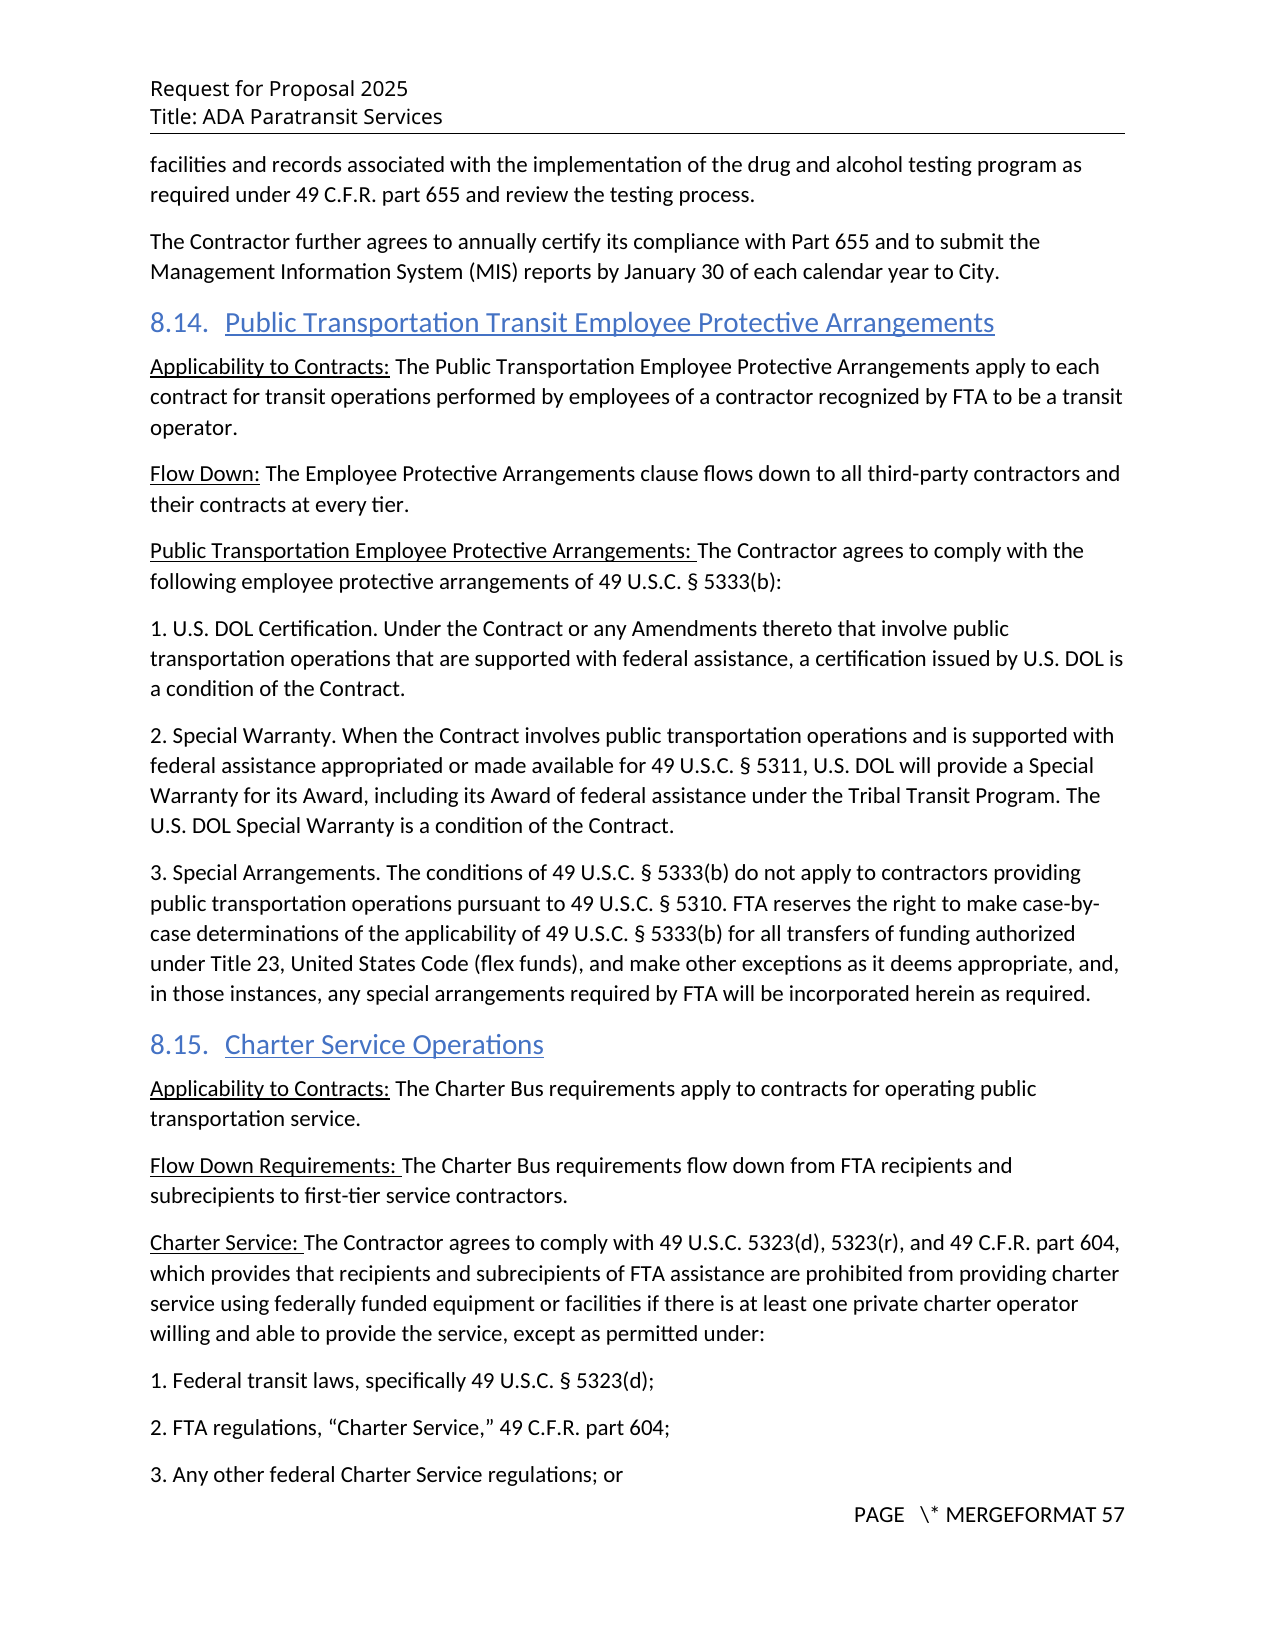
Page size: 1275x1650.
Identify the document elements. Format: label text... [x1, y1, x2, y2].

text 1. Federal transit laws, specifically 49 U.S.C. § 5323(d); [150, 1366, 1125, 1394]
text Applicability to Contracts: The Public Transportation Employee Protective Arrangements apply to each contract for transit operations performed by employees of a contractor recognized by FTA to be a transit operator. [150, 352, 1125, 441]
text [150, 150, 1125, 208]
text Charter Service: The Contractor agrees to comply with 49 U.S.C. 5323(d), 5323(r), and 49 C.F.R. part 604, which provides that recipients and subrecipients of FTA assistance are prohibited from providing charter service using federally funded equipment or facilities if there is at least one private charter operator willing and able to provide the service, except as permitted under: [150, 1228, 1125, 1347]
text The Contractor further agrees to annually certify its compliance with Part 655 and to submit the Management Information System (MIS) reports by January 30 of each calendar year to City. [150, 227, 1125, 285]
text 3. Any other federal Charter Service regulations; or [150, 1460, 1125, 1488]
text 3. Special Arrangements. The conditions of 49 U.S.C. § 5333(b) do not apply to contractors providing public transportation operations pursuant to 49 U.S.C. § 5310. FTA reserves the right to make case-by-case determinations of the applicability of 49 U.S.C. § 5333(b) for all transfers of funding authorized under Title 23, United States Code (flex funds), and make other exceptions as it deems appropriate, and, in those instances, any special arrangements required by FTA will be incorporated herein as required. [150, 858, 1125, 1007]
text 1. U.S. DOL Certification. Under the Contract or any Amendments thereto that involve public transportation operations that are supported with federal assistance, a certification issued by U.S. DOL is a condition of the Contract. [150, 614, 1125, 702]
text Flow Down Requirements: The Charter Bus requirements flow down from FTA recipients and subrecipients to first-tier service contractors. [150, 1151, 1125, 1210]
subtitle Public Transportation Transit Employee Protective Arrangements [150, 304, 1125, 340]
text Public Transportation Employee Protective Arrangements: The Contractor agrees to comply with the following employee protective arrangements of 49 U.S.C. § 5333(b): [150, 537, 1125, 595]
text 2. FTA regulations, “Charter Service,” 49 C.F.R. part 604; [150, 1413, 1125, 1441]
subtitle Charter Service Operations [150, 1026, 1125, 1062]
text 2. Special Warranty. When the Contract involves public transportation operations and is supported with federal assistance appropriated or made available for 49 U.S.C. § 5311, U.S. DOL will provide a Special Warranty for its Award, including its Award of federal assistance under the Tribal Transit Program. The U.S. DOL Special Warranty is a condition of the Contract. [150, 721, 1125, 840]
text Flow Down: The Employee Protective Arrangements clause flows down to all third-party contractors and their contracts at every tier. [150, 459, 1125, 518]
text Applicability to Contracts: The Charter Bus requirements apply to contracts for operating public transportation service. [150, 1074, 1125, 1133]
